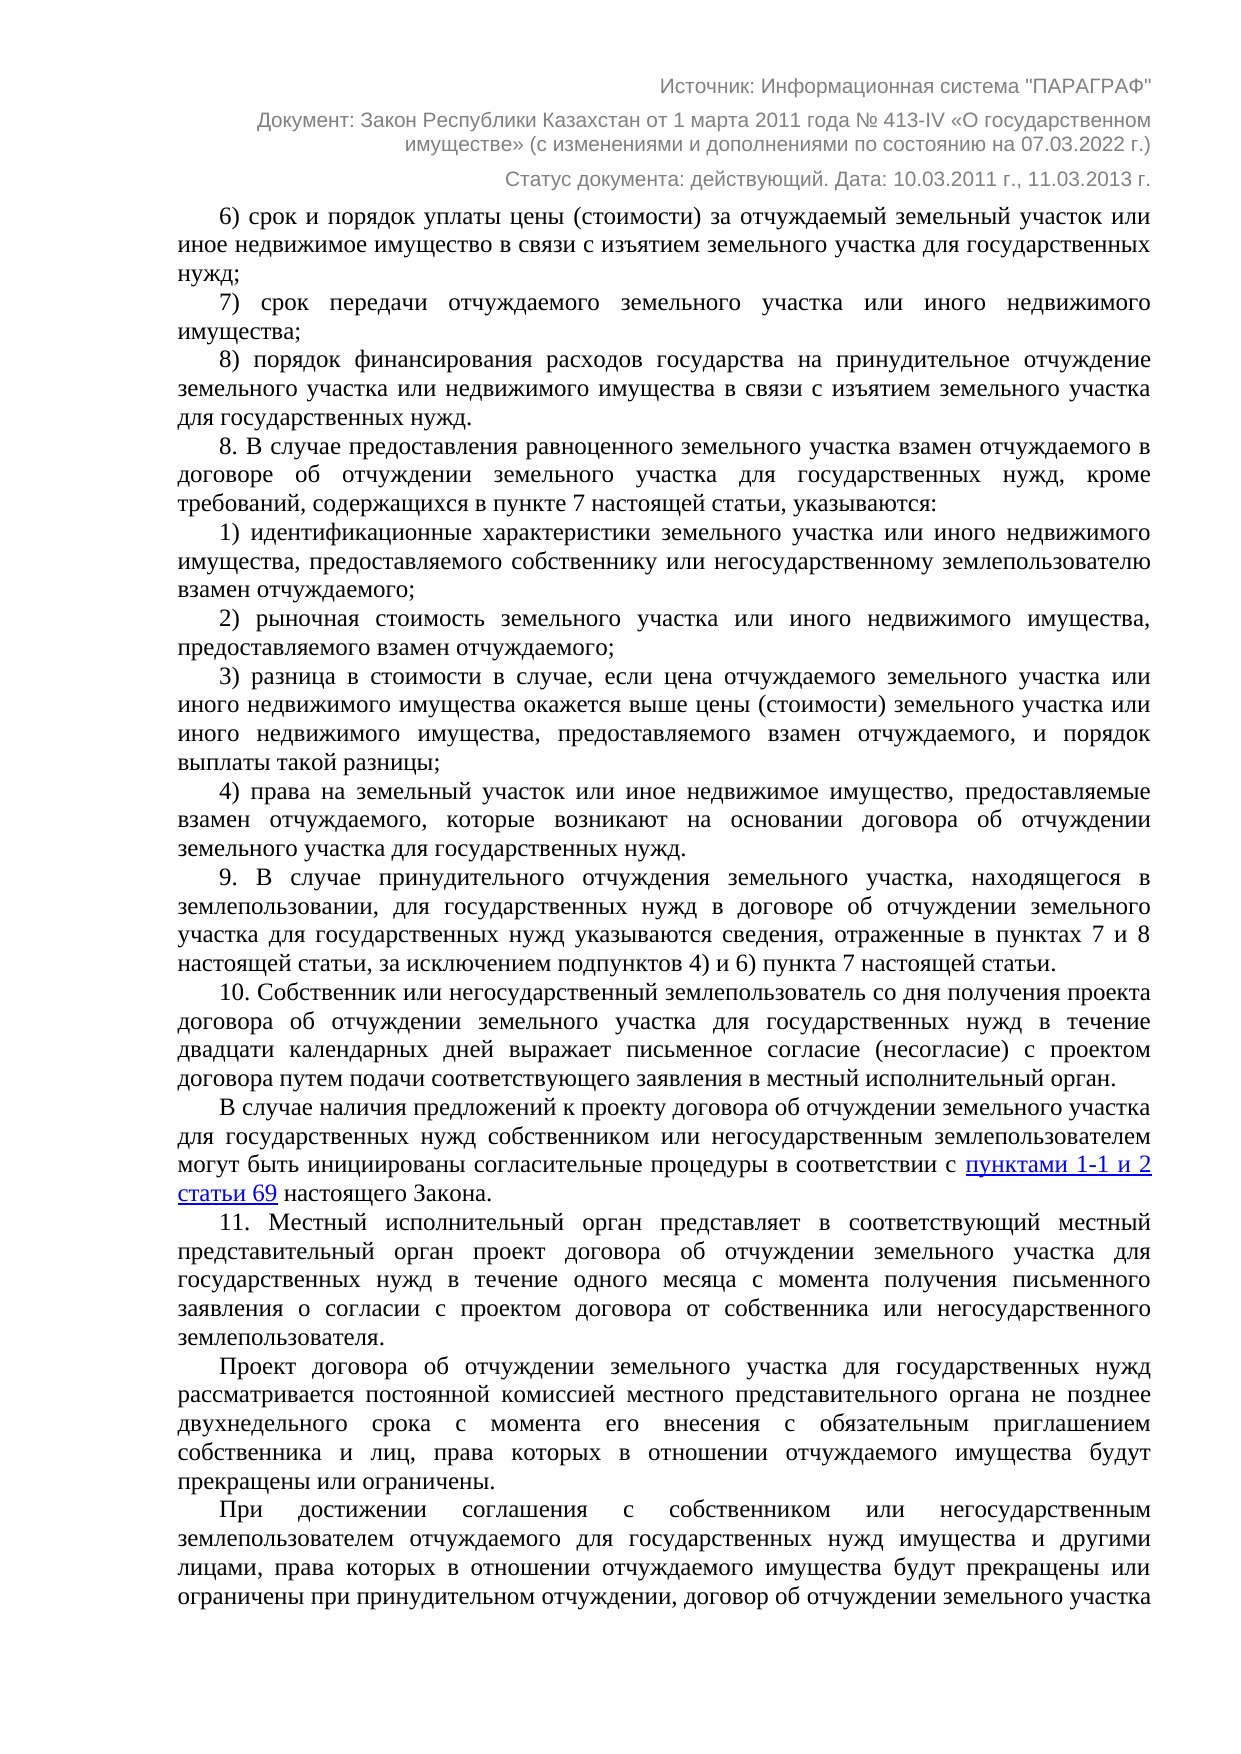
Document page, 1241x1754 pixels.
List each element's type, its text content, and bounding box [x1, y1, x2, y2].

text 8. В случае предоставления равноценного земельного участка взамен отчуждаемого в договоре об отчуждении земельного участка для государственных нужд, кроме требований, содержащихся в пункте 7 настоящей статьи, указываются: [177, 431, 1152, 517]
text 6) срок и порядок уплаты цены (стоимости) за отчуждаемый земельный участок или иное недвижимое имущество в связи с изъятием земельного участка для государственных нужд; [177, 201, 1152, 287]
text 7) срок передачи отчуждаемого земельного участка или иного недвижимого имущества; [177, 287, 1152, 344]
text 1) идентификационные характеристики земельного участка или иного недвижимого имущества, предоставляемого собственнику или негосударственному землепользователю взамен отчуждаемого; [177, 517, 1152, 603]
text 9. В случае принудительного отчуждения земельного участка, находящегося в землепользовании, для государственных нужд в договоре об отчуждении земельного участка для государственных нужд указываются сведения, отраженные в пунктах 7 и 8 настоящей статьи, за исключением подпунктов 4) и 6) пункта 7 настоящей статьи. [177, 862, 1152, 977]
text Проект договора об отчуждении земельного участка для государственных нужд рассматривается постоянной комиссией местного представительного органа не позднее двухнедельного срока с момента его внесения с обязательным приглашением собственника и лиц, права которых в отношении отчуждаемого имущества будут прекращены или ограничены. [177, 1351, 1152, 1494]
text 2) рыночная стоимость земельного участка или иного недвижимого имущества, предоставляемого взамен отчуждаемого; [177, 603, 1152, 661]
text 10. Собственник или негосударственный землепользователь со дня получения проекта договора об отчуждении земельного участка для государственных нужд в течение двадцати календарных дней выражает письменное согласие (несогласие) с проектом договора путем подачи соответствующего заявления в местный исполнительный орган. [177, 977, 1152, 1092]
text 3) разница в стоимости в случае, если цена отчуждаемого земельного участка или иного недвижимого имущества окажется выше цены (стоимости) земельного участка или иного недвижимого имущества, предоставляемого взамен отчуждаемого, и порядок выплаты такой разницы; [177, 661, 1152, 776]
text 8) порядок финансирования расходов государства на принудительное отчуждение земельного участка или недвижимого имущества в связи с изъятием земельного участка для государственных нужд. [177, 344, 1152, 431]
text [177, 1494, 1152, 1609]
text 11. Местный исполнительный орган представляет в соответствующий местный представительный орган проект договора об отчуждении земельного участка для государственных нужд в течение одного месяца с момента получения письменного заявления о согласии с проектом договора от собственника или негосударственного землепользователя. [177, 1207, 1152, 1351]
text В случае наличия предложений к проекту договора об отчуждении земельного участка для государственных нужд собственником или негосударственным землепользователем могут быть инициированы согласительные процедуры в соответствии с пунктами 1-1 и 2 статьи 69 настоящего Закона. [177, 1092, 1152, 1207]
text 4) права на земельный участок или иное недвижимое имущество, предоставляемые взамен отчуждаемого, которые возникают на основании договора об отчуждении земельного участка для государственных нужд. [177, 776, 1152, 862]
